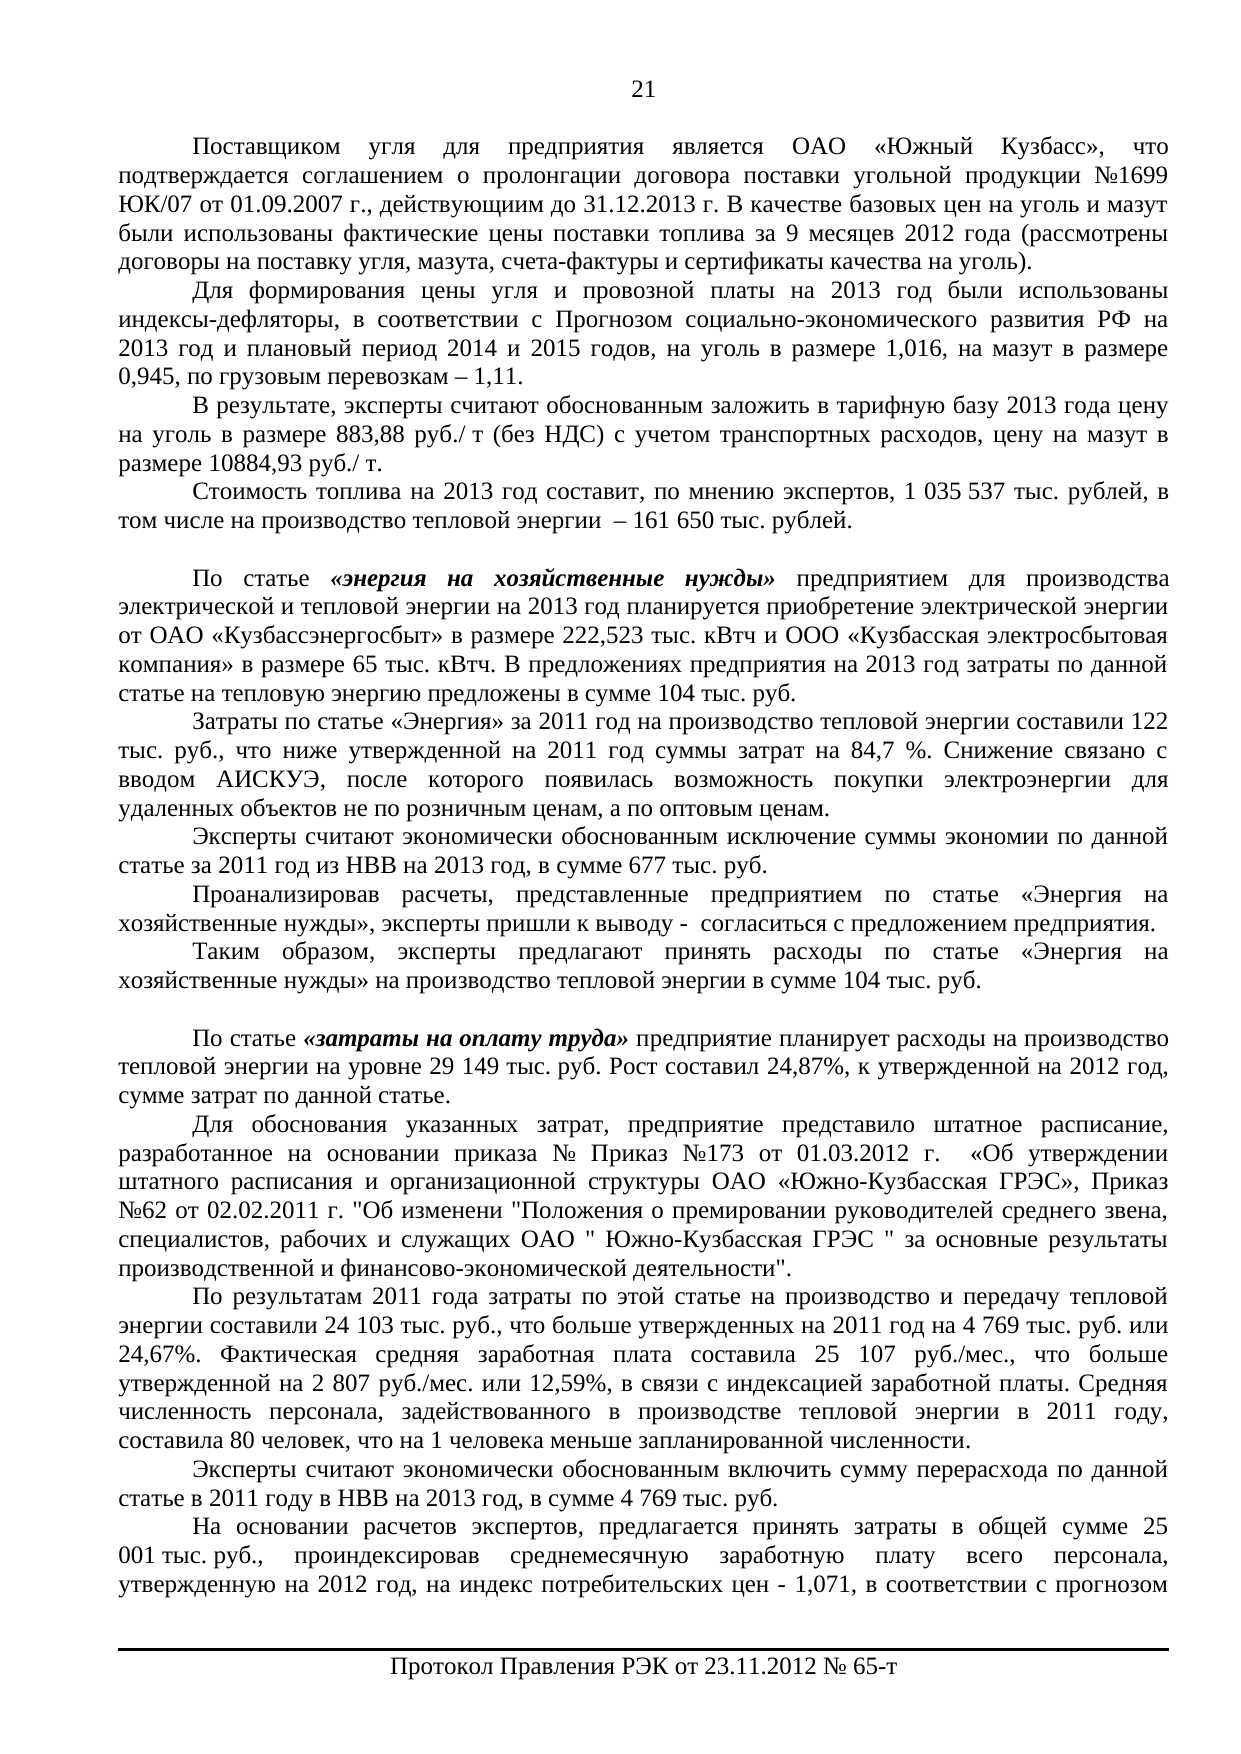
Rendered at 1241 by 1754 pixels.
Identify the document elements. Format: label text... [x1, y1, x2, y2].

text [118, 1511, 1169, 1598]
text По результатам 2011 года затраты по этой статье на производство и передачу тепловой энергии составили 24 103 тыс. руб., что больше утвержденных на 2011 год на 4 769 тыс. руб. или 24,67%. Фактическая средняя заработная плата составила 25 107 руб./мес., что больше утвержденной на 2 807 руб./мес. или 12,59%, в связи с индексацией заработной платы. Средняя численность персонала, задействованного в производстве тепловой энергии в 2011 году, составила 80 человек, что на 1 человека меньше запланированной численности. [118, 1281, 1169, 1454]
text Эксперты считают экономически обоснованным исключение суммы экономии по данной статье за 2011 год из НВВ на 2013 год, в сумме 677 тыс. руб. [118, 821, 1169, 879]
text В результате, эксперты считают обоснованным заложить в тарифную базу 2013 года цену на уголь в размере 883,88 руб./ т (без НДС) с учетом транспортных расходов, цену на мазут в размере 10884,93 руб./ т. [118, 390, 1169, 476]
text По статье «затраты на оплату труда» предприятие планирует расходы на производство тепловой энергии на уровне 29 149 тыс. руб. Рост составил 24,87%, к утвержденной на 2012 год, сумме затрат по данной статье. [118, 1023, 1169, 1109]
text Поставщиком угля для предприятия является ОАО «Южный Кузбасс», что подтверждается соглашением о пролонгации договора поставки угольной продукции №1699 ЮК/07 от 01.09.2007 г., действующиим до 31.12.2013 г. В качестве базовых цен на уголь и мазут были использованы фактические цены поставки топлива за 9 месяцев 2012 года (рассмотрены договоры на поставку угля, мазута, счета-фактуры и сертификаты качества на уголь). [118, 131, 1169, 275]
text Таким образом, эксперты предлагают принять расходы по статье «Энергия на хозяйственные нужды» на производство тепловой энергии в сумме 104 тыс. руб. [118, 936, 1169, 994]
text Эксперты считают экономически обоснованным включить сумму перерасхода по данной статье в 2011 году в НВВ на 2013 год, в сумме 4 769 тыс. руб. [118, 1454, 1169, 1511]
text По статье «энергия на хозяйственные нужды» предприятием для производства электрической и тепловой энергии на 2013 год планируется приобретение электрической энергии от ОАО «Кузбассэнергосбыт» в размере 222,523 тыс. кВтч и ООО «Кузбасская электросбытовая компания» в размере 65 тыс. кВтч. В предложениях предприятия на 2013 год затраты по данной статье на тепловую энергию предложены в сумме 104 тыс. руб. [118, 563, 1169, 706]
text Для обоснования указанных затрат, предприятие представило штатное расписание, разработанное на основании приказа № Приказ №173 от 01.03.2012 г. «Об утверждении штатного расписания и организационной структуры ОАО «Южно-Кузбасская ГРЭС», Приказ №62 от 02.02.2011 г. "Об изменени "Положения о премировании руководителей среднего звена, специалистов, рабочих и служащих ОАО " Южно-Кузбасская ГРЭС " за основные результаты производственной и финансово-экономической деятельности". [118, 1109, 1169, 1281]
text Затраты по статье «Энергия» за 2011 год на производство тепловой энергии составили 122 тыс. руб., что ниже утвержденной на 2011 год суммы затрат на 84,7 %. Снижение связано с вводом АИСКУЭ, после которого появилась возможность покупки электроэнергии для удаленных объектов не по розничным ценам, а по оптовым ценам. [118, 706, 1169, 821]
text Проанализировав расчеты, представленные предприятием по статье «Энергия на хозяйственные нужды», эксперты пришли к выводу - согласиться с предложением предприятия. [118, 879, 1169, 936]
text Стоимость топлива на 2013 год составит, по мнению экспертов, 1 035 537 тыс. рублей, в том числе на производство тепловой энергии – 161 650 тыс. рублей. [118, 476, 1169, 534]
text Для формирования цены угля и провозной платы на 2013 год были использованы индексы-дефляторы, в соответствии с Прогнозом социально-экономического развития РФ на 2013 год и плановый период 2014 и 2015 годов, на уголь в размере 1,016, на мазут в размере 0,945, по грузовым перевозкам – 1,11. [118, 275, 1169, 390]
